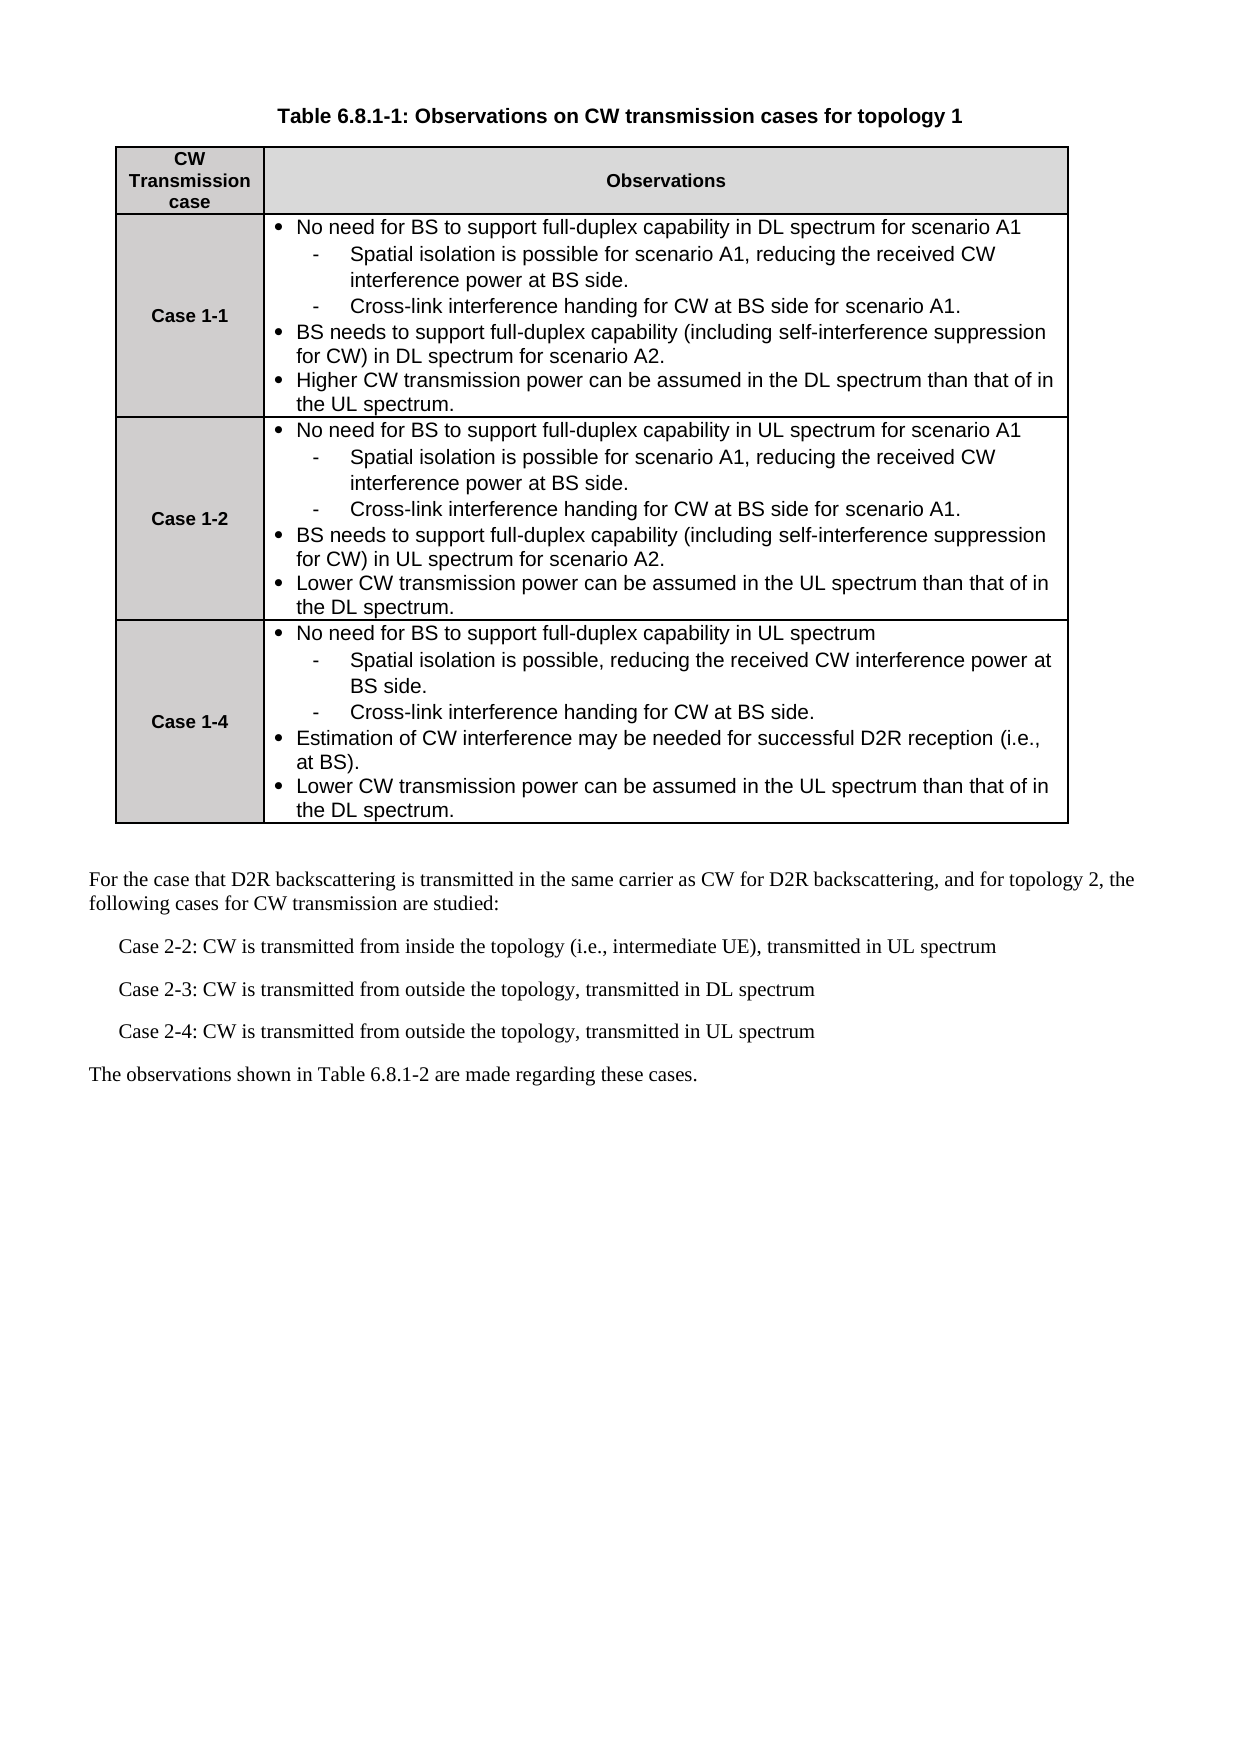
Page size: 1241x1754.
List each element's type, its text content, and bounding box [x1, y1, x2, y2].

table_cell Case 1-1 [117, 215, 263, 416]
table_cell No need for BS to support full-duplex capability in DL spectrum for scenario A1 Spatial isolation is possible for scenario A1, reducing the received CW interference power at BS side. Cross-link interference handing for CW at BS side for scenario A1. BS needs to support full-duplex capability (including self-interference suppression for CW) in DL spectrum for scenario A2. Higher CW transmission power can be assumed in the DL spectrum than that of in the UL spectrum. [265, 215, 1067, 416]
text Table 6.8.1-1: Observations on CW transmission cases for topology 1 [89, 103, 1152, 127]
text The observations shown in Table 6.8.1-2 are made regarding these cases. [89, 1062, 1152, 1086]
text Case 2-3: CW is transmitted from outside the topology, transmitted in DL spectrum [118, 977, 1152, 1001]
table_header CW Transmission case [117, 148, 263, 213]
table_cell No need for BS to support full-duplex capability in UL spectrum Spatial isolation is possible, reducing the received CW interference power at BS side. Cross-link interference handing for CW at BS side. Estimation of CW interference may be needed for successful D2R reception (i.e., at BS). Lower CW transmission power can be assumed in the UL spectrum than that of in the DL spectrum. [265, 621, 1067, 822]
table_cell No need for BS to support full-duplex capability in UL spectrum for scenario A1 Spatial isolation is possible for scenario A1, reducing the received CW interference power at BS side. Cross-link interference handing for CW at BS side for scenario A1. BS needs to support full-duplex capability (including self-interference suppression for CW) in UL spectrum for scenario A2. Lower CW transmission power can be assumed in the UL spectrum than that of in the DL spectrum. [265, 418, 1067, 619]
table_cell Case 1-4 [117, 621, 263, 822]
table_header Observations [265, 148, 1067, 213]
text Case 2-2: CW is transmitted from inside the topology (i.e., intermediate UE), transmitted in UL spectrum [118, 934, 1152, 958]
text Case 2-4: CW is transmitted from outside the topology, transmitted in UL spectrum [118, 1019, 1152, 1043]
text For the case that D2R backscattering is transmitted in the same carrier as CW for D2R backscattering, and for topology 2, the following cases for CW transmission are studied: [89, 867, 1152, 915]
table_cell Case 1-2 [117, 418, 263, 619]
